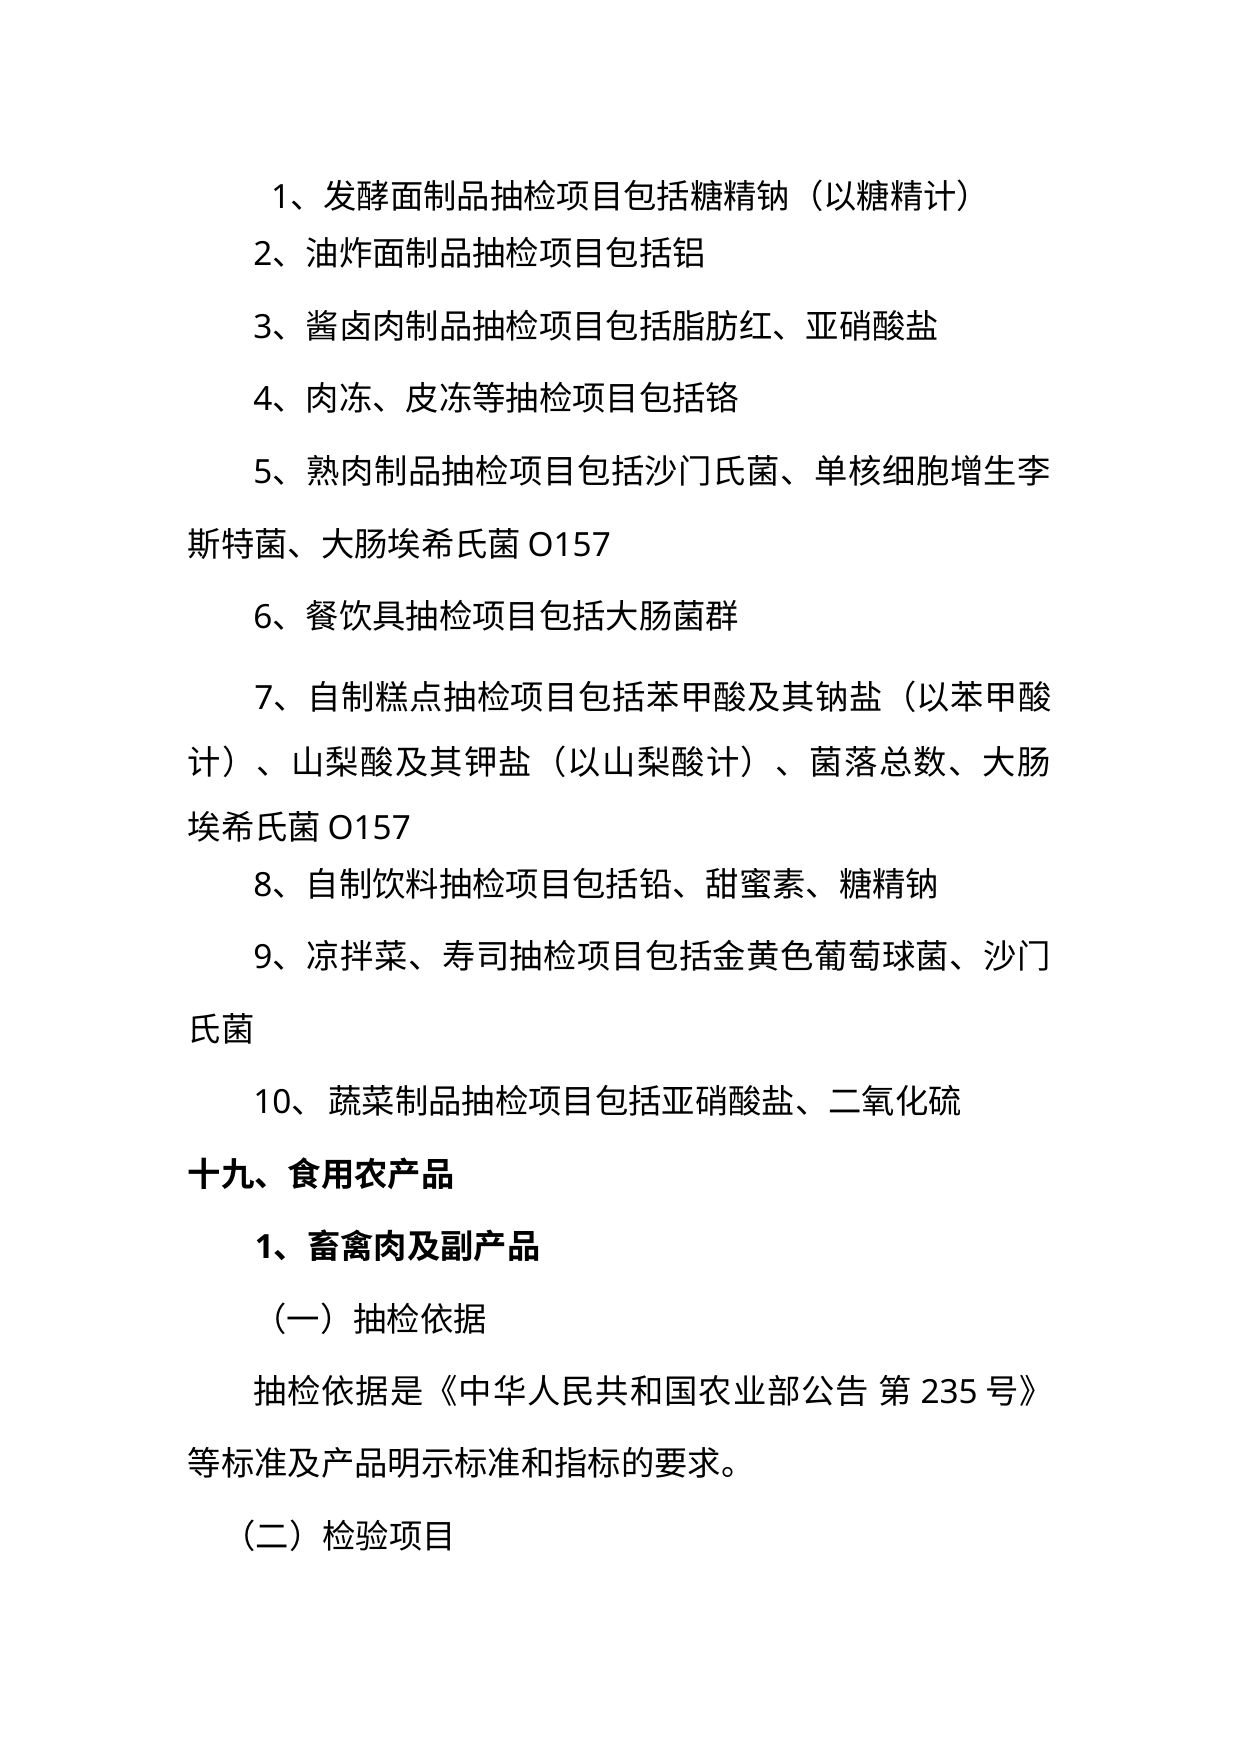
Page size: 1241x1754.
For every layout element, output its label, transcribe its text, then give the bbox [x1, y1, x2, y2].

text 抽检依据是《中华人民共和国农业部公告 第235号》等标准及产品明示标准和指标的要求。 [187, 1365, 1053, 1485]
list 蔬菜制品抽检项目包括亚硝酸盐、二氧化硫 [253, 1075, 1053, 1123]
text 1、发酵面制品抽检项目包括糖精钠（以糖精计） [187, 162, 1053, 227]
text 2、油炸面制品抽检项目包括铝 [187, 227, 1053, 275]
text 4、肉冻、皮冻等抽检项目包括铬 [187, 372, 1053, 421]
text 7、自制糕点抽检项目包括苯甲酸及其钠盐（以苯甲酸计）、山梨酸及其钾盐（以山梨酸计）、菌落总数、大肠埃希氏菌O157 [187, 662, 1053, 857]
text 8、自制饮料抽检项目包括铅、甜蜜素、糖精钠 [187, 857, 1053, 906]
text 9、凉拌菜、寿司抽检项目包括金黄色葡萄球菌、沙门氏菌 [187, 930, 1053, 1051]
text （一）抽检依据 [187, 1292, 1053, 1341]
text 十九、食用农产品 [187, 1147, 1053, 1196]
text 3、酱卤肉制品抽检项目包括脂肪红、亚硝酸盐 [187, 299, 1053, 348]
text 6、餐饮具抽检项目包括大肠菌群 [187, 590, 1053, 638]
text （二）检验项目 [187, 1509, 1053, 1558]
text 1、畜禽肉及副产品 [187, 1220, 1053, 1268]
text 5、熟肉制品抽检项目包括沙门氏菌、单核细胞增生李斯特菌、大肠埃希氏菌O157 [187, 445, 1053, 566]
